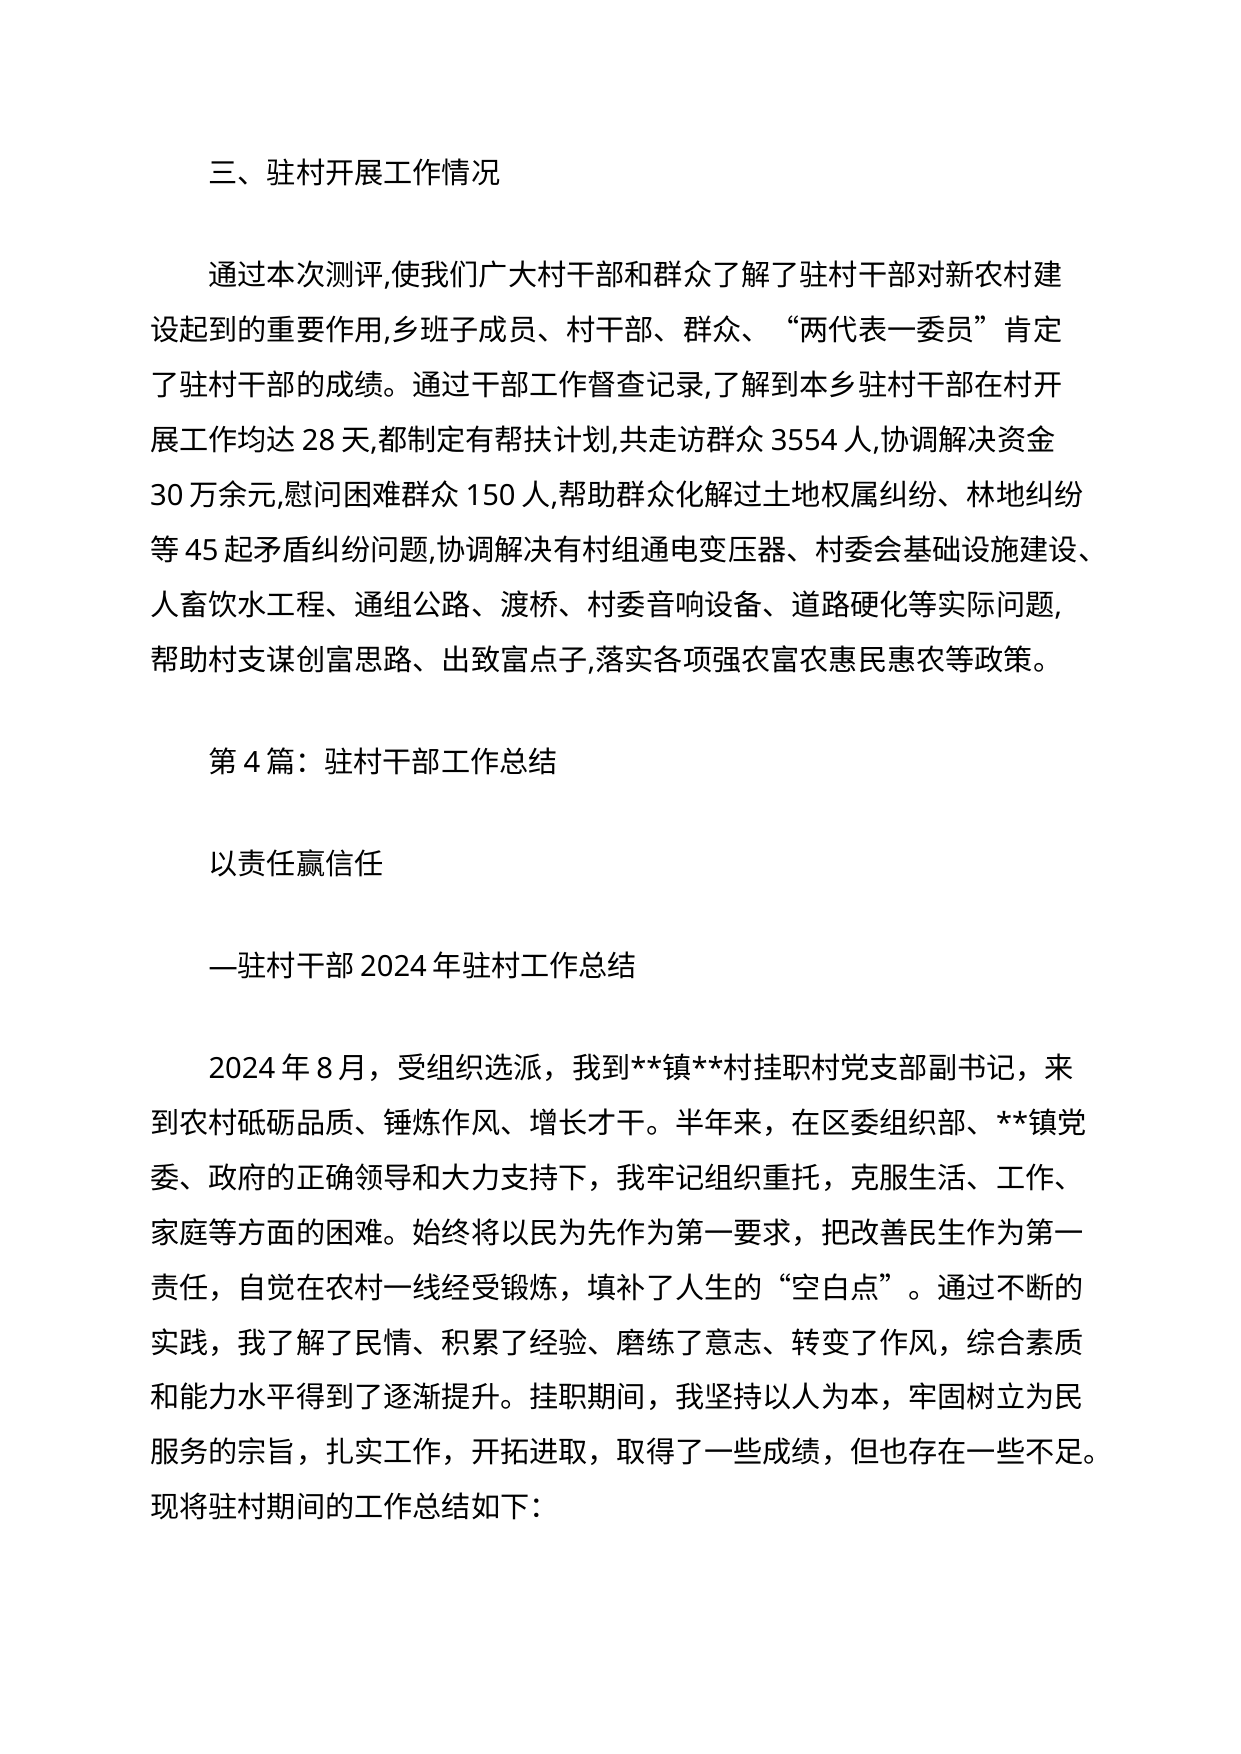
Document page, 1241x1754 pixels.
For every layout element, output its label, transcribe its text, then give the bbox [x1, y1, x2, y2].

text 2024年8月，受组织选派，我到**镇**村挂职村党支部副书记，来到农村砥砺品质、锤炼作风、增长才干。半年来，在区委组织部、**镇党委、政府的正确领导和大力支持下，我牢记组织重托，克服生活、工作、家庭等方面的困难。始终将以民为先作为第一要求，把改善民生作为第一责任，自觉在农村一线经受锻炼，填补了人生的“空白点”。通过不断的实践，我了解了民情、积累了经验、磨练了意志、转变了作风，综合素质和能力水平得到了逐渐提升。挂职期间，我坚持以人为本，牢固树立为民服务的宗旨，扎实工作，开拓进取，取得了一些成绩，但也存在一些不足。现将驻村期间的工作总结如下： [150, 1044, 1090, 1526]
text 第4篇：驻村干部工作总结 [150, 739, 1090, 781]
text 以责任赢信任 [150, 841, 1090, 883]
text 三、驻村开展工作情况 [150, 150, 1090, 192]
text 通过本次测评,使我们广大村干部和群众了解了驻村干部对新农村建设起到的重要作用,乡班子成员、村干部、群众、“两代表一委员”肯定了驻村干部的成绩。通过干部工作督查记录,了解到本乡驻村干部在村开展工作均达28天,都制定有帮扶计划,共走访群众3554人,协调解决资金30万余元,慰问困难群众150人,帮助群众化解过土地权属纠纷、林地纠纷等45起矛盾纠纷问题,协调解决有村组通电变压器、村委会基础设施建设、人畜饮水工程、通组公路、渡桥、村委音响设备、道路硬化等实际问题,帮助村支谋创富思路、出致富点子,落实各项强农富农惠民惠农等政策。 [150, 252, 1090, 679]
text —驻村干部2024年驻村工作总结 [150, 942, 1090, 985]
